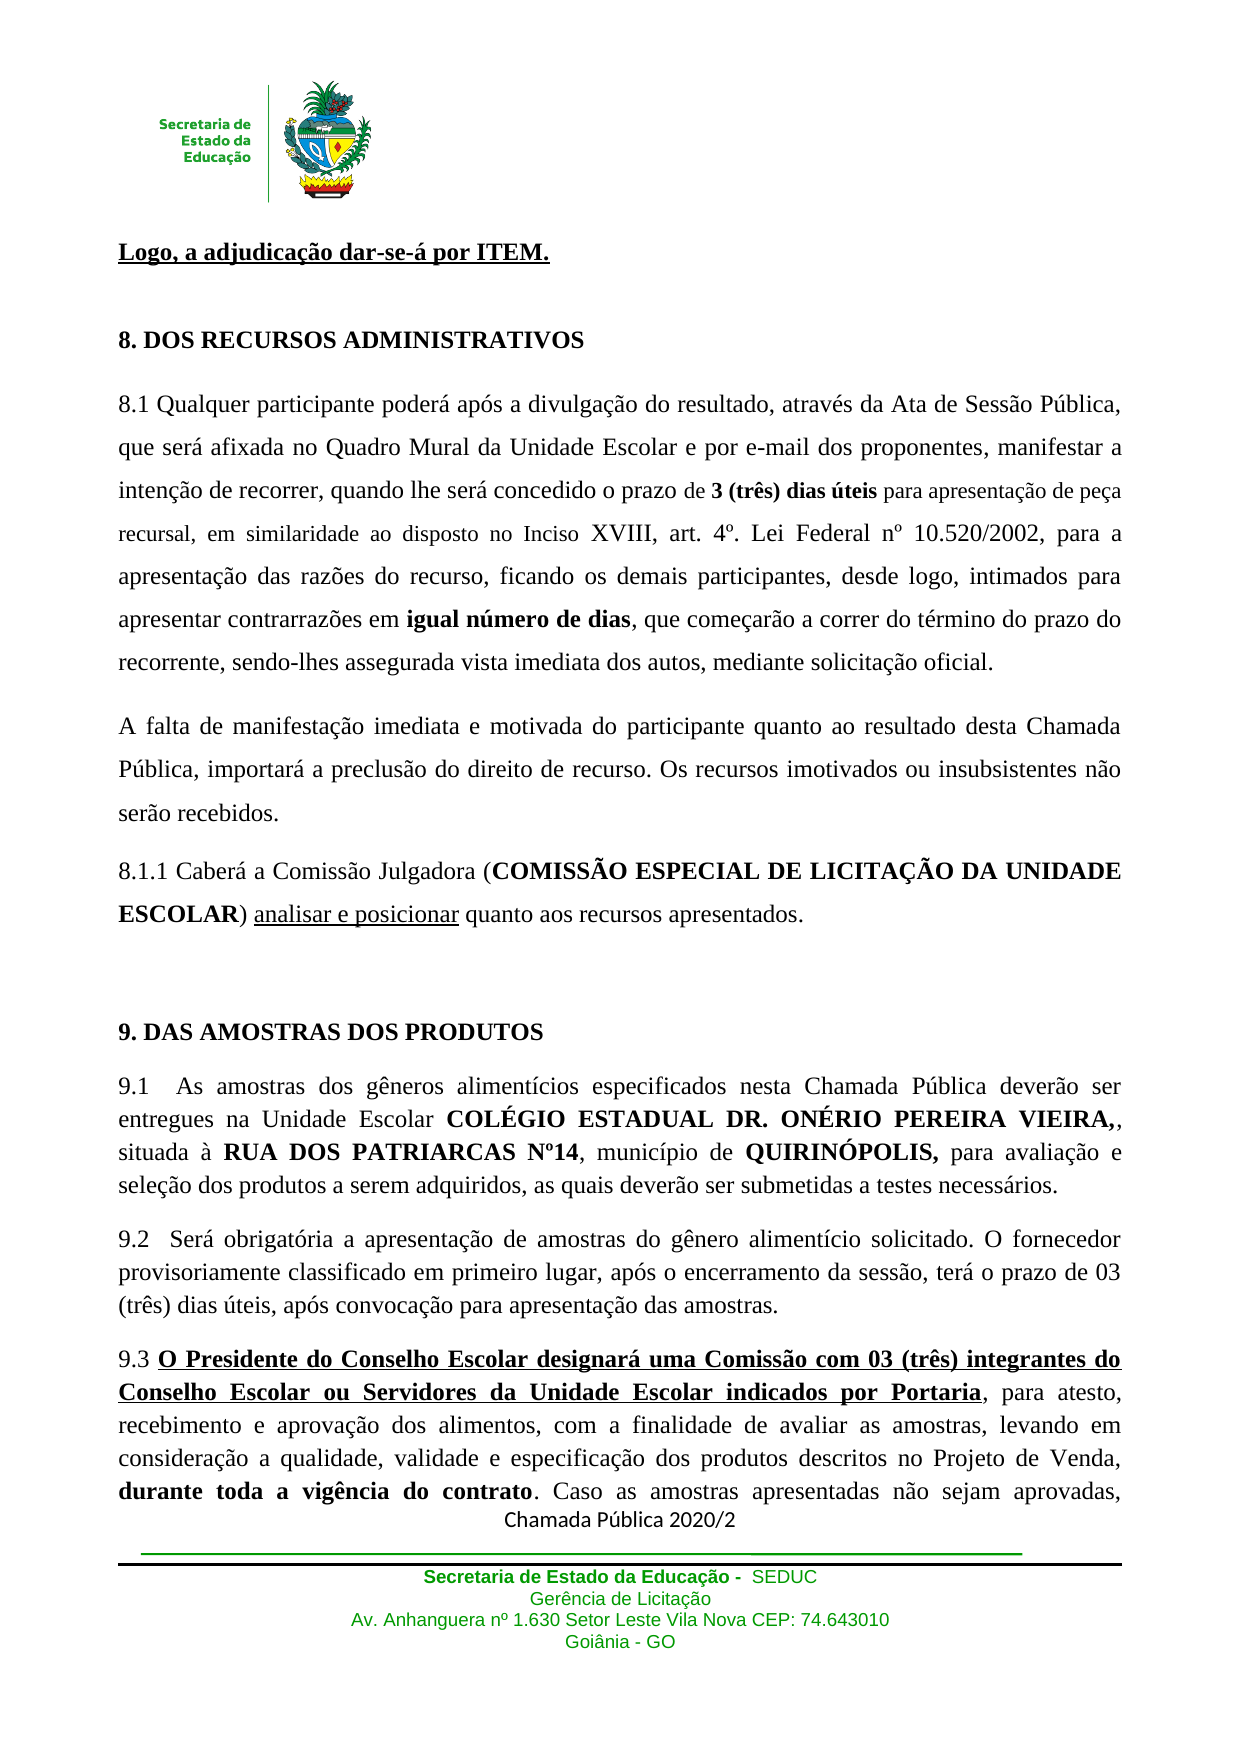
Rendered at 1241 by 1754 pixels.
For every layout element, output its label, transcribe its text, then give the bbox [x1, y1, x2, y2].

picture [118, 73, 412, 210]
text 8.1 Qualquer participante poderá após a divulgação do resultado, através da Ata de Sessão Pública, que será afixada no Quadro Mural da Unidade Escolar e por e-mail dos proponentes, manifestar a intenção de recorrer, quando lhe será concedido o prazo de 3 (três) dias úteis para apresentação de peça recursal, em similaridade ao disposto no Inciso XVIII, art. 4º. Lei Federal nº 10.520/2002, para a apresentação das razões do recurso, ficando os demais participantes, desde logo, intimados para apresentar contrarrazões em igual número de dias, que começarão a correr do término do prazo do recorrente, sendo-lhes assegurada vista imediata dos autos, mediante solicitação oficial. [118, 389, 1122, 676]
text 9.2 Será obrigatória a apresentação de amostras do gênero alimentício solicitado. O fornecedor provisoriamente classificado em primeiro lugar, após o encerramento da sessão, terá o prazo de 03 (três) dias úteis, após convocação para apresentação das amostras. [118, 1224, 1122, 1318]
text 8.1.1 Caberá a Comissão Julgadora (COMISSÃO ESPECIAL DE LICITAÇÃO DA UNIDADE ESCOLAR) analisar e posicionar quanto aos recursos apresentados. [118, 856, 1122, 928]
text 8. DOS RECURSOS ADMINISTRATIVOS [118, 325, 1122, 353]
text 9.1 As amostras dos gêneros alimentícios especificados nesta Chamada Pública deverão ser entregues na Unidade Escolar COLÉGIO ESTADUAL DR. ONÉRIO PEREIRA VIEIRA,, situada à RUA DOS PATRIARCAS Nº14, município de QUIRINÓPOLIS, para avaliação e seleção dos produtos a serem adquiridos, as quais deverão ser submetidas a testes necessários. [118, 1071, 1122, 1199]
text 9. DAS AMOSTRAS DOS PRODUTOS [118, 1017, 1028, 1046]
text Logo, a adjudicação dar-se-á por ITEM. [118, 237, 1122, 266]
text A falta de manifestação imediata e motivada do participante quanto ao resultado desta Chamada Pública, importará a preclusão do direito de recurso. Os recursos imotivados ou insubsistentes não serão recebidos. [118, 711, 1122, 826]
